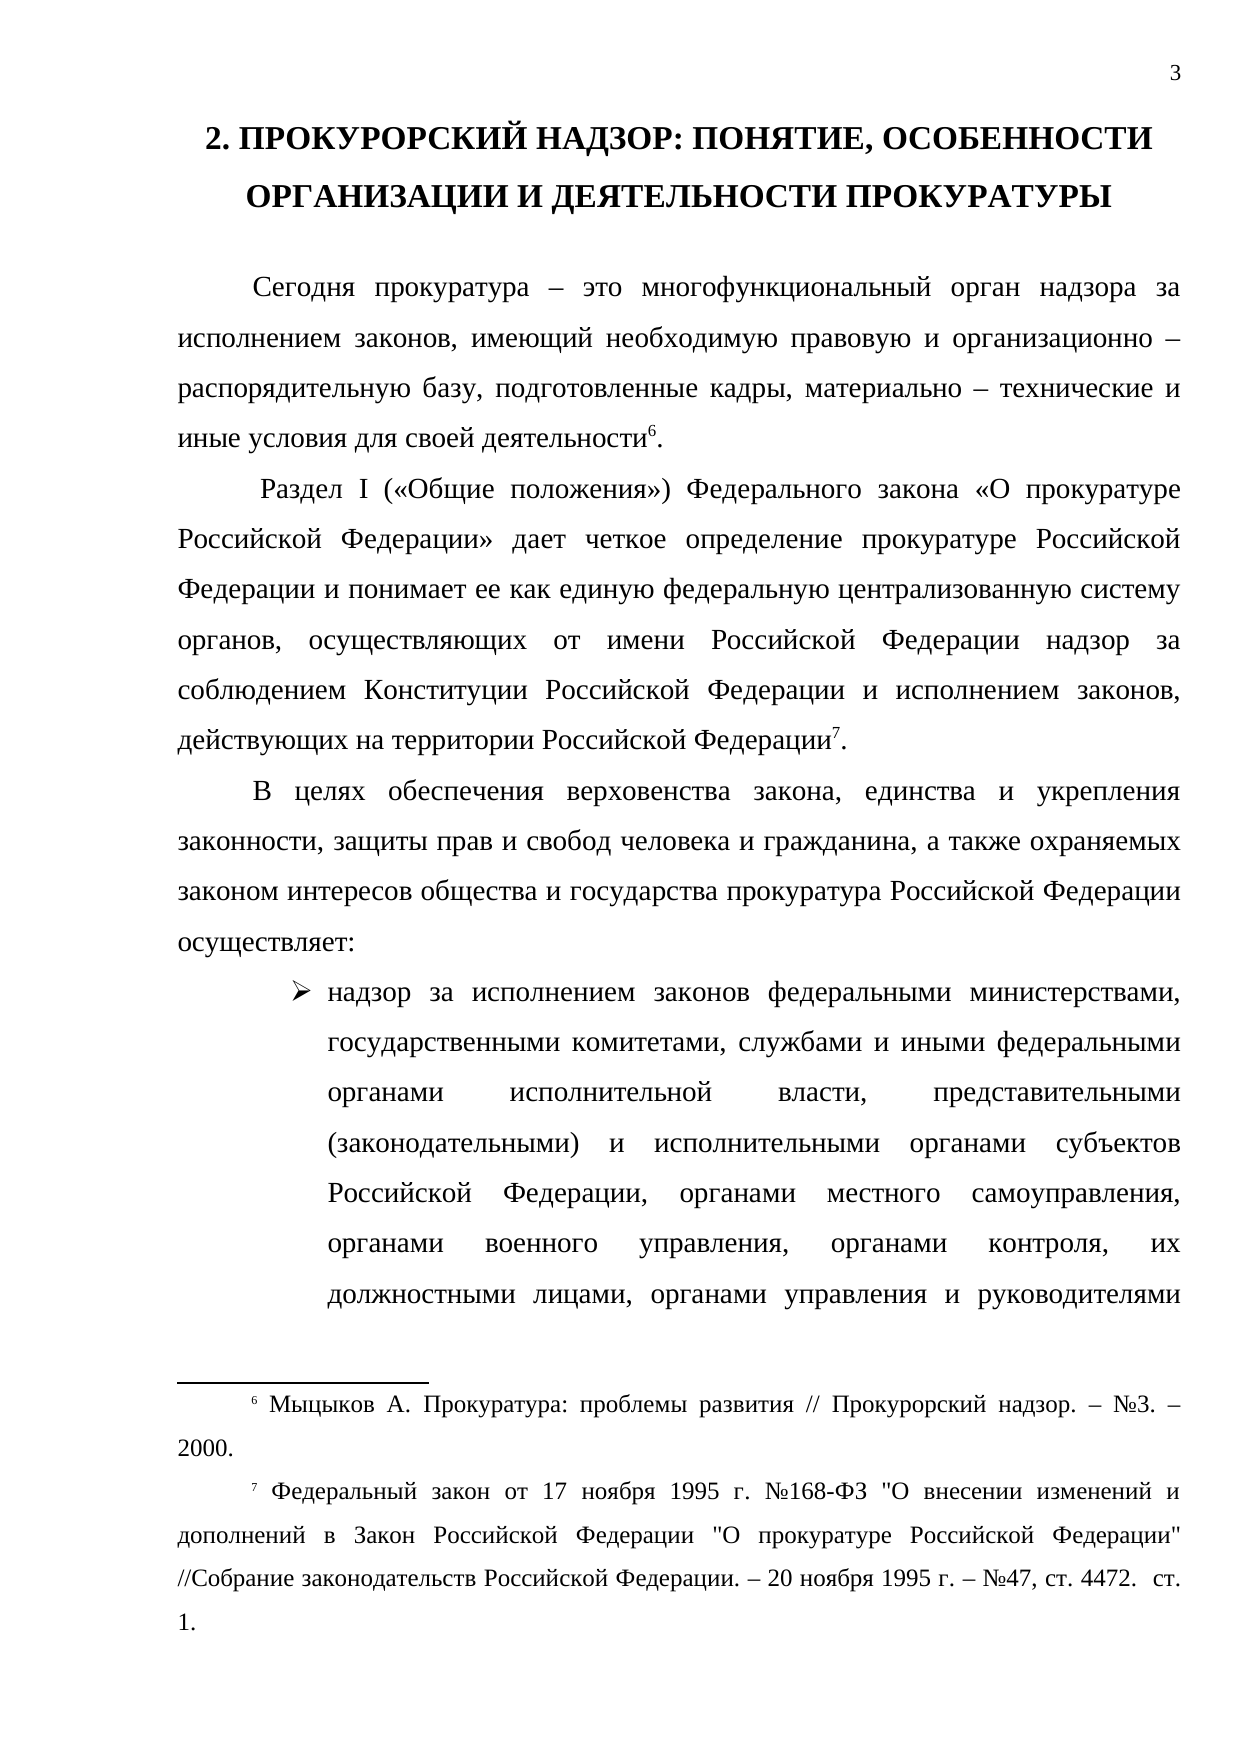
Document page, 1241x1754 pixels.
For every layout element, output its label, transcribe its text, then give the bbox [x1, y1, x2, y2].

subtitle 2. Прокурорский надзор: понятие, особенности организации и деятельности прокуратуры [177, 118, 1181, 214]
text Сегодня прокуратура – это многофункциональный орган надзора за исполнением законов, имеющий необходимую правовую и организационно – распорядительную базу, подготовленные кадры, материально – технические и иные условия для своей деятельности. [177, 270, 1181, 454]
text Раздел I («Общие положения») Федерального закона «О прокуратуре Российской Федерации» дает четкое определение прокуратуре Российской Федерации и понимает ее как единую федеральную централизованную систему органов, осуществляющих от имени Российской Федерации надзор за соблюдением Конституции Российской Федерации и исполнением законов, действующих на территории Российской Федерации. [177, 471, 1181, 756]
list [290, 974, 1181, 1309]
text В целях обеспечения верховенства закона, единства и укрепления законности, защиты прав и свобод человека и гражданина, а также охраняемых законом интересов общества и государства прокуратура Российской Федерации осуществляет: [177, 773, 1181, 957]
